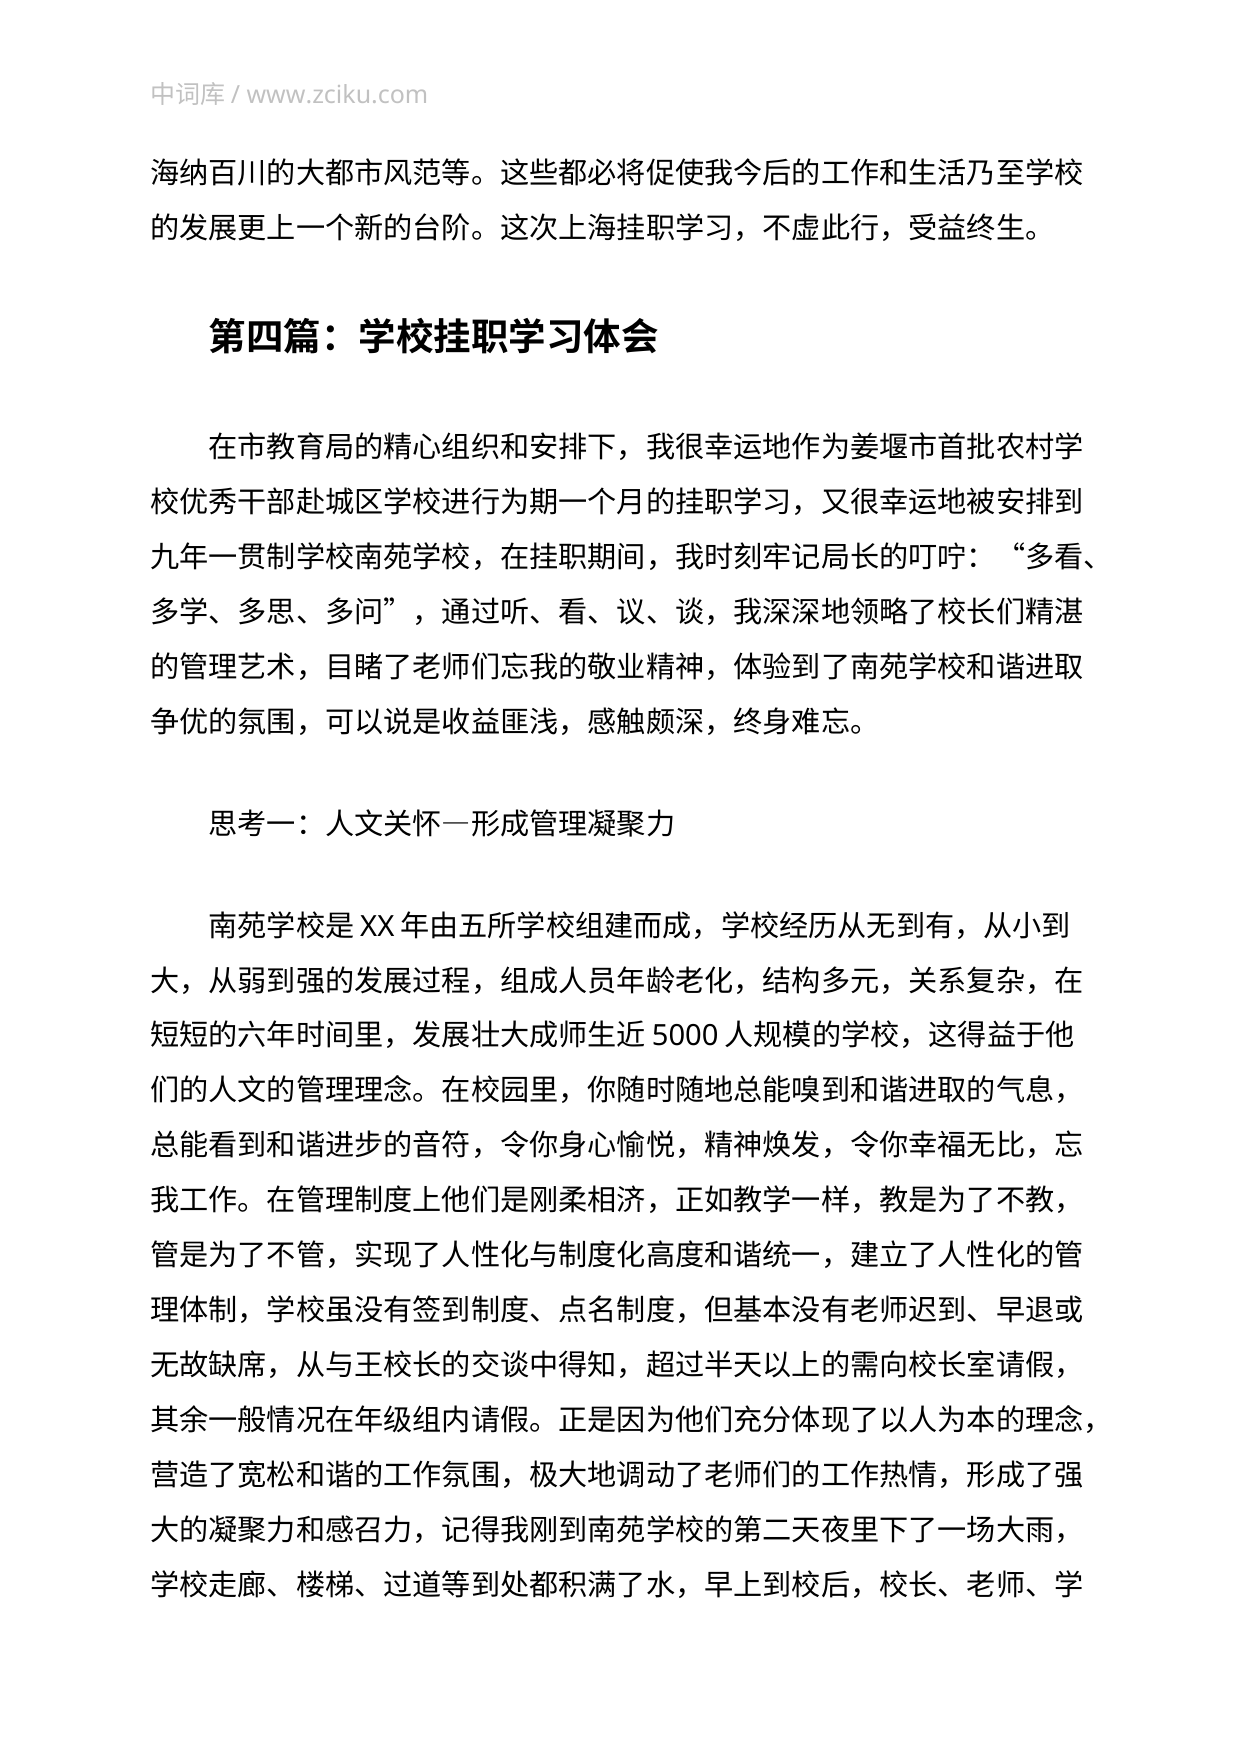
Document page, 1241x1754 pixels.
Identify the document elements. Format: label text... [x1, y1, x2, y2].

text 在市教育局的精心组织和安排下，我很幸运地作为姜堰市首批农村学校优秀干部赴城区学校进行为期一个月的挂职学习，又很幸运地被安排到九年一贯制学校南苑学校，在挂职期间，我时刻牢记局长的叮咛：“多看、多学、多思、多问”，通过听、看、议、谈，我深深地领略了校长们精湛的管理艺术，目睹了老师们忘我的敬业精神，体验到了南苑学校和谐进取争优的氛围，可以说是收益匪浅，感触颇深，终身难忘。 [150, 424, 1090, 741]
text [150, 150, 1090, 247]
text 第四篇：学校挂职学习体会 [150, 307, 1090, 361]
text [150, 902, 1090, 1603]
text 思考一：人文关怀—形成管理凝聚力 [150, 800, 1090, 843]
